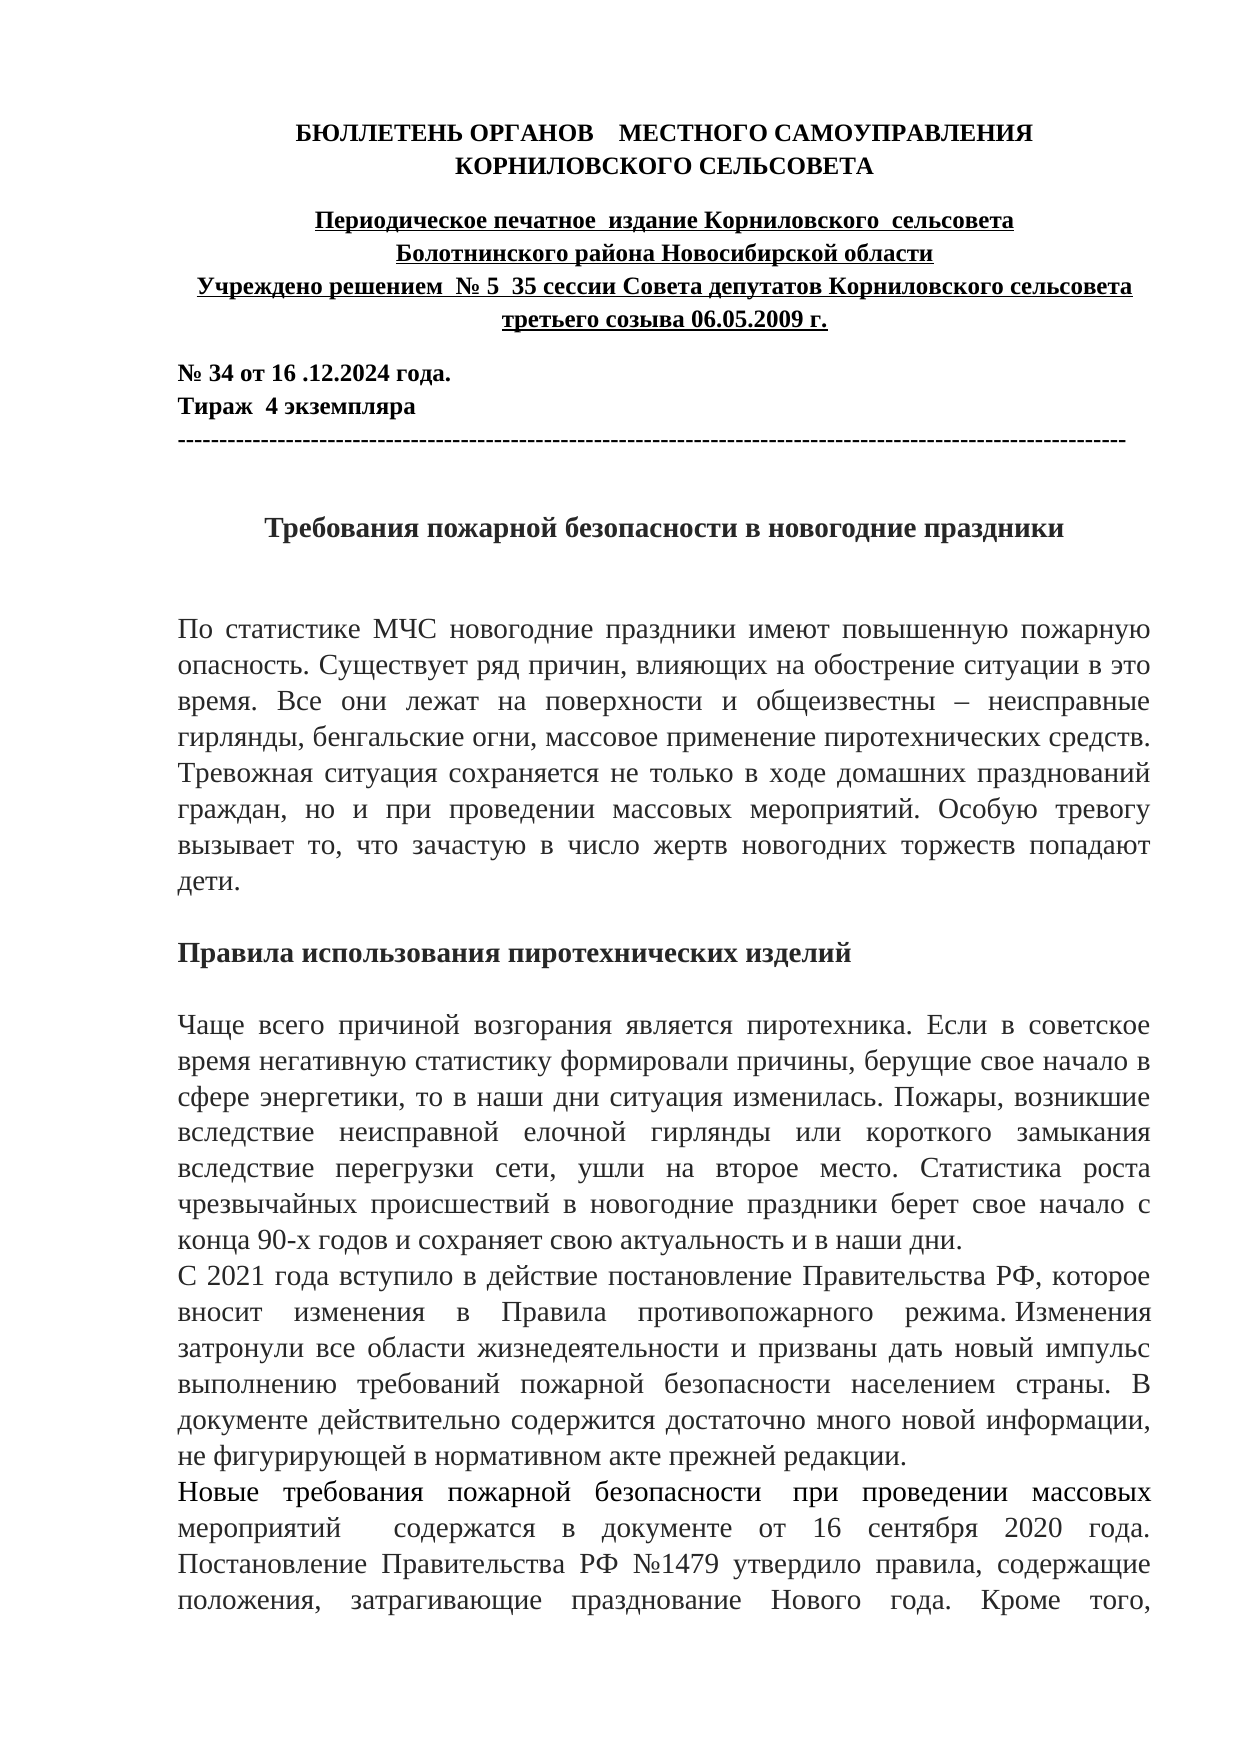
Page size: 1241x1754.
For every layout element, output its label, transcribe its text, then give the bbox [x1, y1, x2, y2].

text БЮЛЛЕТЕНЬ ОРГАНОВ МЕСТНОГО САМОУПРАВЛЕНИЯ КОРНИЛОВСКОГО СЕЛЬСОВЕТА [177, 118, 1152, 180]
text № 34 от 16 .12.2024 года. Тираж 4 экземпляра ------------------------------------------------------------------------------------------------------------------ [177, 358, 1152, 453]
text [177, 1472, 1152, 1615]
text Требования пожарной безопасности в новогодние праздники [177, 478, 1152, 543]
text Чаще всего причиной возгорания является пиротехника. Если в советское время негативную статистику формировали причины, берущие свое начало в сфере энергетики, то в наши дни ситуация изменилась. Пожары, возникшие вследствие неисправной елочной гирлянды или короткого замыкания вследствие перегрузки сети, ушли на второе место. Статистика роста чрезвычайных происшествий в новогодние праздники берет свое начало с конца 90-х годов и сохраняет свою актуальность и в наши дни. [177, 1004, 1152, 1256]
text Периодическое печатное издание Корниловского сельсовета Болотнинского района Новосибирской области Учреждено решением № 5 35 сессии Совета депутатов Корниловского сельсовета третьего созыва 06.05.2009 г. [177, 205, 1152, 333]
text С 2021 года вступило в действие постановление Правительства РФ, которое вносит изменения в Правила противопожарного режима. Изменения затронули все области жизнедеятельности и призваны дать новый импульс выполнению требований пожарной безопасности населением страны. В документе действительно содержится достаточно много новой информации, не фигурирующей в нормативном акте прежней редакции. [177, 1256, 1152, 1472]
text По статистике МЧС новогодние праздники имеют повышенную пожарную опасность. Существует ряд причин, влияющих на обострение ситуации в это время. Все они лежат на поверхности и общеизвестны – неисправные гирлянды, бенгальские огни, массовое применение пиротехнических средств. Тревожная ситуация сохраняется не только в ходе домашних празднований граждан, но и при проведении массовых мероприятий. Особую тревогу вызывает то, что зачастую в число жертв новогодних торжеств попадают дети. [177, 609, 1152, 897]
text Правила использования пиротехнических изделий [177, 932, 1152, 968]
